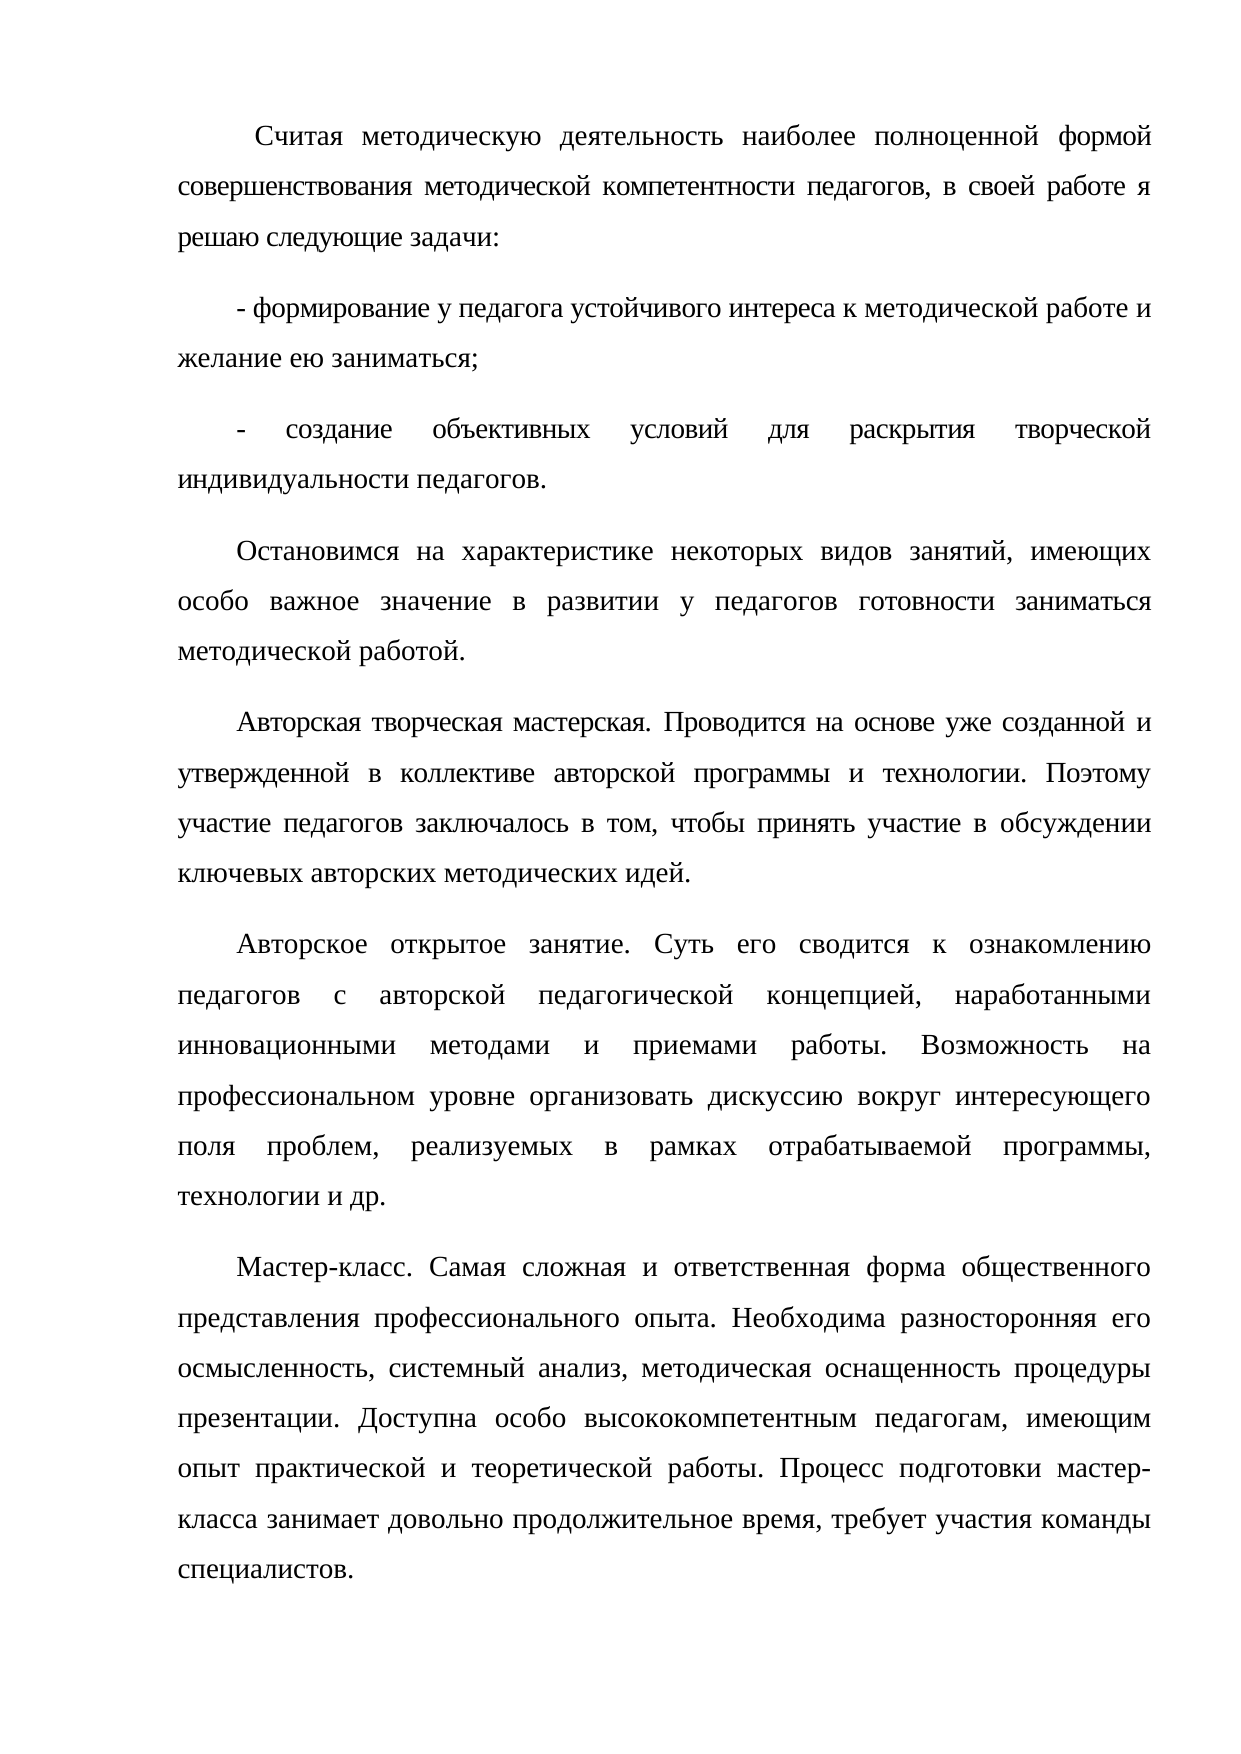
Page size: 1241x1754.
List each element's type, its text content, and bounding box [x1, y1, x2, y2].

text - создание объективных условий для раскрытия творческой индивидуальности педагогов. [177, 411, 1152, 495]
text Авторское открытое занятие. Суть его сводится к ознакомлению педагогов с авторской педагогической концепцией, наработанными инновационными методами и приемами работы. Возможность на профессиональном уровне организовать дискуссию вокруг интересующего поля проблем, реализуемых в рамках отрабатываемой программы, технологии и др. [177, 927, 1152, 1212]
text Мастер-класс. Самая сложная и ответственная форма общественного представления профессионального опыта. Необходима разносторонняя его осмысленность, системный анализ, методическая оснащенность процедуры презентации. Доступна особо высококомпетентным педагогам, имеющим опыт практической и теоретической работы. Процесс подготовки мастер-класса занимает довольно продолжительное время, требует участия команды специалистов. [177, 1249, 1152, 1585]
text Авторская творческая мастерская. Проводится на основе уже созданной и утвержденной в коллективе авторской программы и технологии. Поэтому участие педагогов заключалось в том, чтобы принять участие в обсуждении ключевых авторских методических идей. [177, 704, 1152, 889]
text Остановимся на характеристике некоторых видов занятий, имеющих особо важное значение в развитии у педагогов готовности заниматься методической работой. [177, 533, 1152, 667]
text - формирование у педагога устойчивого интереса к методической работе и желание ею заниматься; [177, 290, 1152, 374]
text Считая методическую деятельность наиболее полноценной формой совершенствования методической компетентности педагогов, в своей работе я решаю следующие задачи: [177, 118, 1152, 252]
